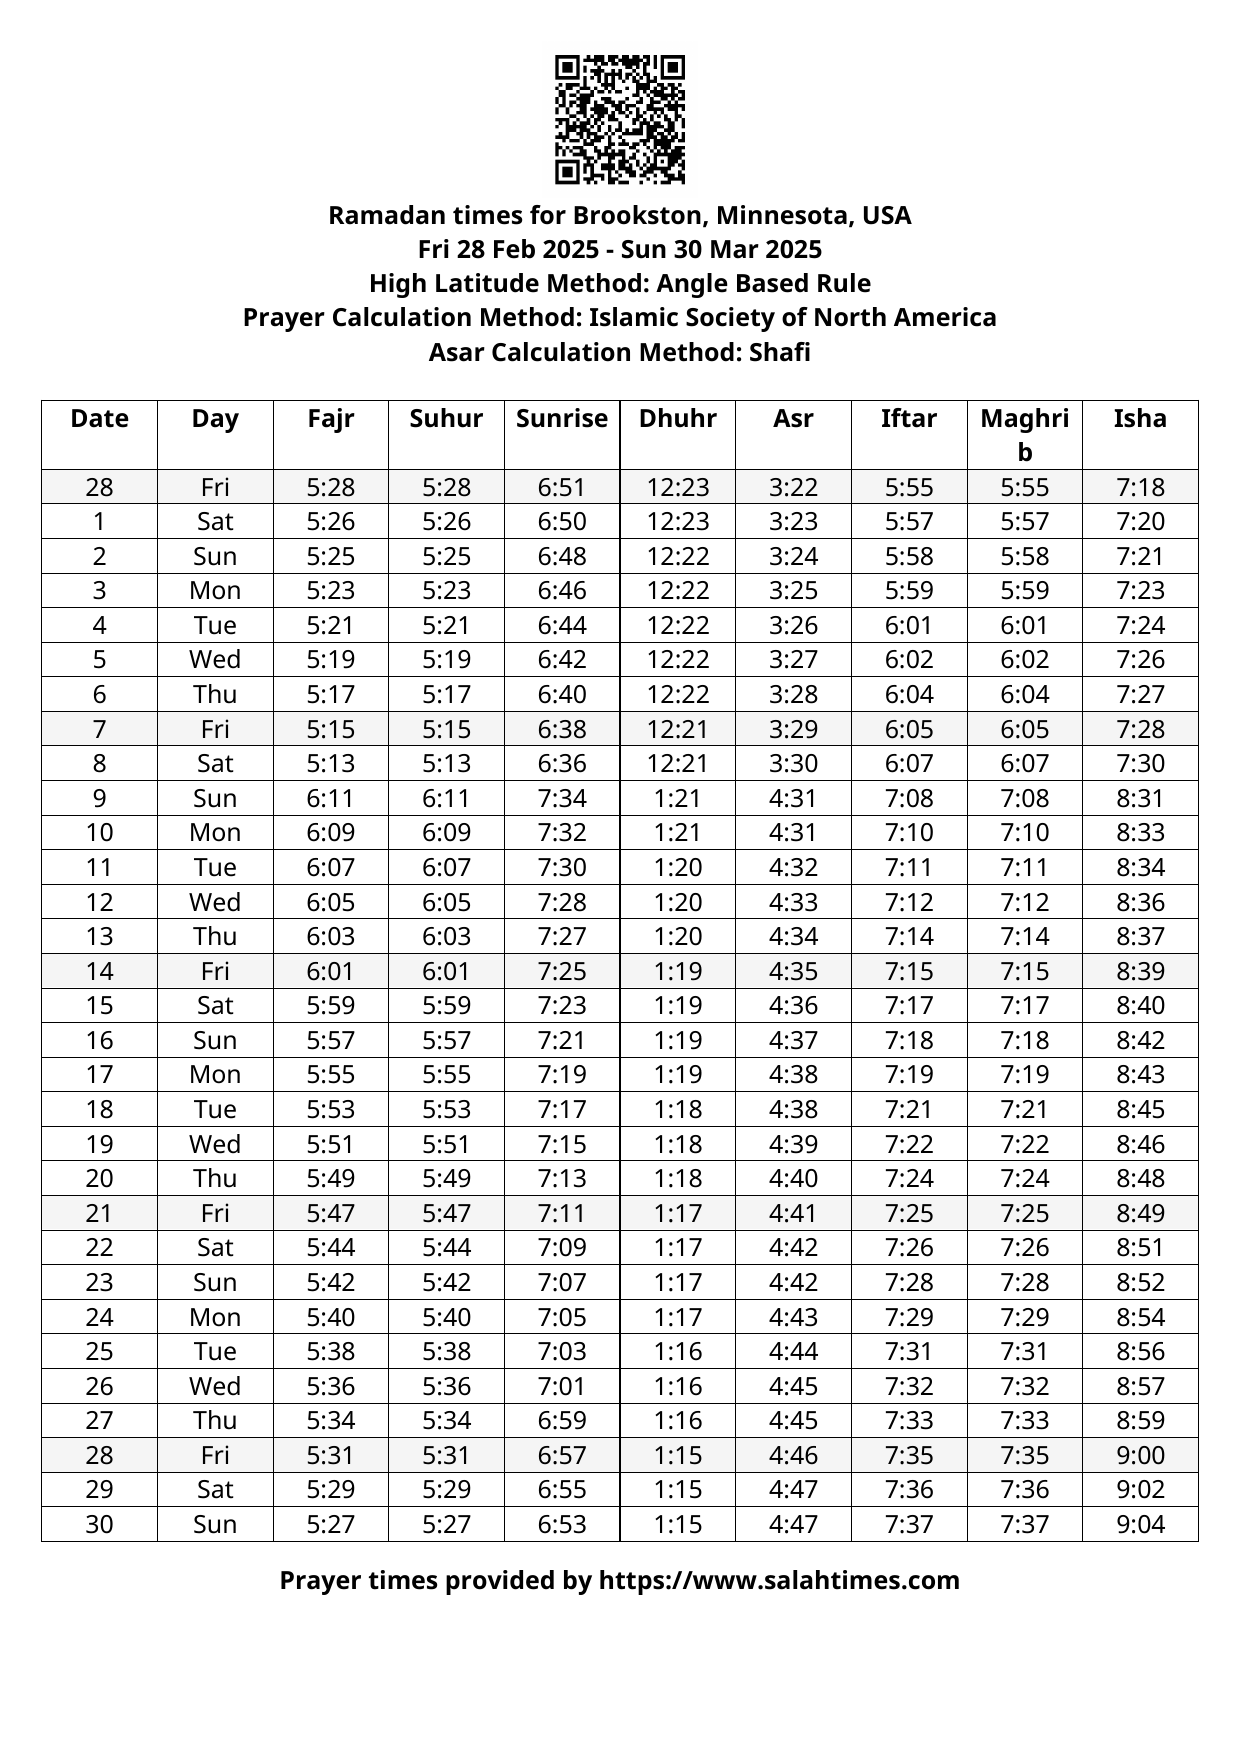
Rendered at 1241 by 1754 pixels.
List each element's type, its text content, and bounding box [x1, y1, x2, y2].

table_cell 6:07 [852, 746, 967, 780]
table_cell 5:49 [274, 1161, 388, 1195]
table_cell Tue [158, 1334, 273, 1368]
table_cell 5:29 [274, 1473, 388, 1506]
table_cell 7 [42, 712, 157, 745]
table_cell 6:05 [852, 712, 967, 745]
table_cell 5:27 [274, 1507, 388, 1541]
table_cell 5:44 [274, 1231, 388, 1264]
table_cell 10 [42, 816, 157, 849]
table_cell 8:37 [1083, 919, 1198, 953]
table_cell 4:38 [736, 1092, 851, 1126]
text Prayer Calculation Method: Islamic Society of North America [42, 300, 1198, 334]
table_cell 7:23 [1083, 574, 1198, 607]
table_cell 5:53 [389, 1092, 504, 1126]
table_cell 1:20 [621, 885, 735, 918]
table_cell 12:22 [621, 539, 735, 572]
table_header Dhuhr [621, 401, 735, 469]
table_cell 23 [42, 1265, 157, 1299]
table_cell 9:04 [1083, 1507, 1198, 1541]
table_cell 8:56 [1083, 1334, 1198, 1368]
table_cell 6:50 [505, 504, 619, 538]
table_cell Sun [158, 781, 273, 814]
table_cell 3:25 [736, 574, 851, 607]
table_cell 7:15 [852, 954, 967, 987]
table_cell 7:31 [968, 1334, 1082, 1368]
table_cell Fri [158, 1438, 273, 1472]
table_cell 5:51 [389, 1127, 504, 1160]
table_cell Mon [158, 1058, 273, 1091]
table_cell 1:19 [621, 989, 735, 1022]
table_cell 8:40 [1083, 989, 1198, 1022]
table_cell 8:36 [1083, 885, 1198, 918]
table_cell 15 [42, 989, 157, 1022]
table_cell 7:21 [1083, 539, 1198, 572]
table_cell Fri [158, 470, 273, 503]
table_cell 5:47 [274, 1196, 388, 1229]
table_cell 5:28 [274, 470, 388, 503]
table_cell 5:25 [274, 539, 388, 572]
table_cell 7:31 [852, 1334, 967, 1368]
table_cell 3:27 [736, 643, 851, 676]
table_cell 7:27 [1083, 677, 1198, 711]
table_cell 1:17 [621, 1265, 735, 1299]
table_cell 8:51 [1083, 1231, 1198, 1264]
table_cell 1:21 [621, 816, 735, 849]
text Fri 28 Feb 2025 - Sun 30 Mar 2025 [42, 232, 1198, 266]
table_cell 16 [42, 1023, 157, 1057]
table_cell 7:17 [852, 989, 967, 1022]
table_cell 6:36 [505, 746, 619, 780]
table_cell 7:05 [505, 1300, 619, 1333]
table_cell 5:29 [389, 1473, 504, 1506]
table_cell 6:01 [968, 608, 1082, 642]
table_cell 1:16 [621, 1334, 735, 1368]
table_cell 4:31 [736, 781, 851, 814]
table_cell 7:28 [852, 1265, 967, 1299]
table_cell 13 [42, 919, 157, 953]
table_cell Sat [158, 746, 273, 780]
table_cell 3:30 [736, 746, 851, 780]
table_cell 5:15 [274, 712, 388, 745]
table_cell 4:43 [736, 1300, 851, 1333]
table_cell 5:59 [852, 574, 967, 607]
table_cell 7:28 [505, 885, 619, 918]
table_cell 4:35 [736, 954, 851, 987]
table_cell 12:21 [621, 746, 735, 780]
table_cell 7:23 [505, 989, 619, 1022]
picture [542, 41, 699, 198]
table_cell 3:23 [736, 504, 851, 538]
table_cell 4:31 [736, 816, 851, 849]
table_cell 7:26 [852, 1231, 967, 1264]
table_cell 8:42 [1083, 1023, 1198, 1057]
table_cell 5:31 [274, 1438, 388, 1472]
text Prayer times provided by https://www.salahtimes.com [42, 1563, 1198, 1597]
table_cell 1:19 [621, 1058, 735, 1091]
table_cell 1:18 [621, 1127, 735, 1160]
table_cell 5:38 [389, 1334, 504, 1368]
table_cell 6:55 [505, 1473, 619, 1506]
table_cell 1:20 [621, 850, 735, 884]
table_header Isha [1083, 401, 1198, 469]
table_cell 5:57 [852, 504, 967, 538]
table_cell 5:19 [389, 643, 504, 676]
table_cell 4:40 [736, 1161, 851, 1195]
table_cell 7:21 [505, 1023, 619, 1057]
table_cell 29 [42, 1473, 157, 1506]
table_cell 2 [42, 539, 157, 572]
table_cell 5:40 [274, 1300, 388, 1333]
table_cell 7:14 [852, 919, 967, 953]
table_cell 5:19 [274, 643, 388, 676]
table_cell 6:57 [505, 1438, 619, 1472]
table_cell 7:01 [505, 1369, 619, 1402]
table_cell 6:01 [389, 954, 504, 987]
table_cell 7:15 [968, 954, 1082, 987]
table_cell 5:17 [389, 677, 504, 711]
table_cell 5:34 [389, 1404, 504, 1437]
table_cell 7:36 [852, 1473, 967, 1506]
table_cell 6:48 [505, 539, 619, 572]
table_cell 7:09 [505, 1231, 619, 1264]
table_cell 5:42 [389, 1265, 504, 1299]
table_cell 6:02 [968, 643, 1082, 676]
table_cell Sat [158, 1473, 273, 1506]
table_cell 12:22 [621, 643, 735, 676]
table_cell 21 [42, 1196, 157, 1229]
table_cell 8:46 [1083, 1127, 1198, 1160]
table_cell 7:17 [505, 1092, 619, 1126]
table_cell 12:23 [621, 470, 735, 503]
table_cell 7:37 [968, 1507, 1082, 1541]
table_cell 5:57 [389, 1023, 504, 1057]
table_cell 1:18 [621, 1092, 735, 1126]
table_cell 7:25 [968, 1196, 1082, 1229]
table_header Date [42, 401, 157, 469]
table_cell Tue [158, 1092, 273, 1126]
table_cell 5:51 [274, 1127, 388, 1160]
table_cell 1:21 [621, 781, 735, 814]
table_cell Wed [158, 1127, 273, 1160]
table_cell 5:26 [274, 504, 388, 538]
table_cell 8:54 [1083, 1300, 1198, 1333]
table_cell 1:19 [621, 1023, 735, 1057]
table_cell 7:13 [505, 1161, 619, 1195]
table_cell 26 [42, 1369, 157, 1402]
table_cell 5:38 [274, 1334, 388, 1368]
table_cell 12:23 [621, 504, 735, 538]
table_cell 5:55 [968, 470, 1082, 503]
table_cell 4:32 [736, 850, 851, 884]
table_cell 7:30 [1083, 746, 1198, 780]
table_cell 7:11 [852, 850, 967, 884]
table_cell Thu [158, 919, 273, 953]
table_cell 3:22 [736, 470, 851, 503]
table_cell 7:28 [968, 1265, 1082, 1299]
table_cell 7:20 [1083, 504, 1198, 538]
table_cell Fri [158, 712, 273, 745]
table_cell 5:40 [389, 1300, 504, 1333]
table_cell Thu [158, 1404, 273, 1437]
table_cell 5:58 [852, 539, 967, 572]
table_cell 7:26 [1083, 643, 1198, 676]
table_header Suhur [389, 401, 504, 469]
table_cell 8:33 [1083, 816, 1198, 849]
table_cell 7:08 [852, 781, 967, 814]
table_cell 3:28 [736, 677, 851, 711]
table_cell 5:15 [389, 712, 504, 745]
table_cell Sun [158, 1023, 273, 1057]
table_cell 1:17 [621, 1196, 735, 1229]
table_cell Sun [158, 1507, 273, 1541]
table_cell 3:26 [736, 608, 851, 642]
text Asar Calculation Method: Shafi [42, 334, 1198, 368]
table_cell 5:21 [274, 608, 388, 642]
table_cell 4:38 [736, 1058, 851, 1091]
table_cell 7:33 [852, 1404, 967, 1437]
table_cell Wed [158, 885, 273, 918]
table_cell 5:49 [389, 1161, 504, 1195]
table_cell Wed [158, 1369, 273, 1402]
table_cell 6:05 [389, 885, 504, 918]
table_cell 4:47 [736, 1507, 851, 1541]
table_cell Tue [158, 850, 273, 884]
table_cell 6:04 [852, 677, 967, 711]
table_cell 7:19 [852, 1058, 967, 1091]
table_cell 6:09 [389, 816, 504, 849]
table_cell 19 [42, 1127, 157, 1160]
table_cell 4:37 [736, 1023, 851, 1057]
table_cell 7:18 [1083, 470, 1198, 503]
table_cell 5:58 [968, 539, 1082, 572]
table_cell 6 [42, 677, 157, 711]
table_cell Thu [158, 1161, 273, 1195]
table_cell 7:12 [852, 885, 967, 918]
table_header Iftar [852, 401, 967, 469]
table_cell 5:42 [274, 1265, 388, 1299]
table_cell 5:36 [389, 1369, 504, 1402]
table_cell 7:11 [968, 850, 1082, 884]
table_cell 5:57 [274, 1023, 388, 1057]
table_cell 7:14 [968, 919, 1082, 953]
table_cell 7:21 [852, 1092, 967, 1126]
table_cell 18 [42, 1092, 157, 1126]
table_cell 7:21 [968, 1092, 1082, 1126]
table_cell 6:07 [389, 850, 504, 884]
table_cell 7:37 [852, 1507, 967, 1541]
table_cell 6:11 [274, 781, 388, 814]
text Ramadan times for Brookston, Minnesota, USA [42, 198, 1198, 232]
text High Latitude Method: Angle Based Rule [42, 266, 1198, 300]
table_header Day [158, 401, 273, 469]
table_cell Sun [158, 1265, 273, 1299]
table_cell 1:17 [621, 1231, 735, 1264]
table_cell 5:55 [389, 1058, 504, 1091]
table_cell 8:43 [1083, 1058, 1198, 1091]
table_cell 5:31 [389, 1438, 504, 1472]
table_cell 5:47 [389, 1196, 504, 1229]
table_cell 8:57 [1083, 1369, 1198, 1402]
table_cell 4 [42, 608, 157, 642]
table_cell 12:22 [621, 677, 735, 711]
table_cell 7:08 [968, 781, 1082, 814]
table_cell 6:01 [274, 954, 388, 987]
table_cell 7:29 [852, 1300, 967, 1333]
table_cell Fri [158, 954, 273, 987]
table_cell 4:44 [736, 1334, 851, 1368]
table_cell 9:02 [1083, 1473, 1198, 1506]
table_cell Mon [158, 574, 273, 607]
table_cell 24 [42, 1300, 157, 1333]
table_cell 9:00 [1083, 1438, 1198, 1472]
table_cell 6:59 [505, 1404, 619, 1437]
table_cell 7:19 [968, 1058, 1082, 1091]
table_cell 8:31 [1083, 781, 1198, 814]
table_cell 6:44 [505, 608, 619, 642]
table_cell 27 [42, 1404, 157, 1437]
table_cell 7:32 [968, 1369, 1082, 1402]
table_cell 5:28 [389, 470, 504, 503]
table_cell 1:17 [621, 1300, 735, 1333]
table_cell 1 [42, 504, 157, 538]
table_cell 4:36 [736, 989, 851, 1022]
table_header Maghrib [968, 401, 1082, 469]
table_cell 5:59 [389, 989, 504, 1022]
table_cell Sat [158, 989, 273, 1022]
table_cell 7:07 [505, 1265, 619, 1299]
table_cell 7:17 [968, 989, 1082, 1022]
table_cell 6:42 [505, 643, 619, 676]
table_cell 8:59 [1083, 1404, 1198, 1437]
table_cell 6:03 [389, 919, 504, 953]
table_cell 7:22 [968, 1127, 1082, 1160]
table_cell 17 [42, 1058, 157, 1091]
table_cell 6:07 [274, 850, 388, 884]
table_cell 5:55 [852, 470, 967, 503]
table_cell 7:30 [505, 850, 619, 884]
table_cell 5:59 [968, 574, 1082, 607]
table_cell 7:03 [505, 1334, 619, 1368]
table_cell Sat [158, 1231, 273, 1264]
table_cell 3:24 [736, 539, 851, 572]
table_cell 7:18 [968, 1023, 1082, 1057]
table_cell 5:23 [389, 574, 504, 607]
table_cell 4:42 [736, 1265, 851, 1299]
table_cell 7:25 [852, 1196, 967, 1229]
table_cell 12:22 [621, 574, 735, 607]
table_cell 8:39 [1083, 954, 1198, 987]
table_cell 4:47 [736, 1473, 851, 1506]
table_cell 4:33 [736, 885, 851, 918]
table_cell 5:25 [389, 539, 504, 572]
table_cell 1:15 [621, 1473, 735, 1506]
table_cell 6:05 [968, 712, 1082, 745]
table_cell 7:10 [852, 816, 967, 849]
table_cell 6:09 [274, 816, 388, 849]
table_cell Mon [158, 1300, 273, 1333]
table_cell 3 [42, 574, 157, 607]
table_cell 8:49 [1083, 1196, 1198, 1229]
table_cell 1:16 [621, 1404, 735, 1437]
table_cell 7:10 [968, 816, 1082, 849]
table_cell Tue [158, 608, 273, 642]
table_cell 5:23 [274, 574, 388, 607]
table_cell 7:24 [968, 1161, 1082, 1195]
table_cell Fri [158, 1196, 273, 1229]
table_cell Mon [158, 816, 273, 849]
table_cell 7:11 [505, 1196, 619, 1229]
table_cell 5:17 [274, 677, 388, 711]
table_cell 5:21 [389, 608, 504, 642]
table_cell 9 [42, 781, 157, 814]
table_cell 6:53 [505, 1507, 619, 1541]
table_cell 4:41 [736, 1196, 851, 1229]
table_cell 7:33 [968, 1404, 1082, 1437]
table_cell 6:01 [852, 608, 967, 642]
table_cell 5 [42, 643, 157, 676]
table_cell 7:18 [852, 1023, 967, 1057]
table_cell 28 [42, 1438, 157, 1472]
table_cell 1:16 [621, 1369, 735, 1402]
table_cell 8:45 [1083, 1092, 1198, 1126]
table_cell 6:04 [968, 677, 1082, 711]
table_cell 7:24 [852, 1161, 967, 1195]
table_cell 12 [42, 885, 157, 918]
table_cell 7:32 [852, 1369, 967, 1402]
table_cell 1:19 [621, 954, 735, 987]
table_cell 6:38 [505, 712, 619, 745]
table_cell 7:15 [505, 1127, 619, 1160]
table_cell 6:03 [274, 919, 388, 953]
table_cell 5:26 [389, 504, 504, 538]
table_cell 14 [42, 954, 157, 987]
table_cell 7:25 [505, 954, 619, 987]
table_cell 1:15 [621, 1507, 735, 1541]
table_cell 8:52 [1083, 1265, 1198, 1299]
table_cell 4:39 [736, 1127, 851, 1160]
table_cell Thu [158, 677, 273, 711]
table_cell 5:13 [389, 746, 504, 780]
table_cell 5:57 [968, 504, 1082, 538]
table_cell 8:34 [1083, 850, 1198, 884]
table_cell 4:42 [736, 1231, 851, 1264]
table_cell 5:34 [274, 1404, 388, 1437]
table_cell 7:27 [505, 919, 619, 953]
table_cell 6:11 [389, 781, 504, 814]
table_cell 5:59 [274, 989, 388, 1022]
table_cell 6:46 [505, 574, 619, 607]
table_cell 11 [42, 850, 157, 884]
table_cell 7:29 [968, 1300, 1082, 1333]
table_cell 7:32 [505, 816, 619, 849]
table_cell 3:29 [736, 712, 851, 745]
table_cell 5:27 [389, 1507, 504, 1541]
table_cell 6:02 [852, 643, 967, 676]
table_cell 7:28 [1083, 712, 1198, 745]
table_cell 30 [42, 1507, 157, 1541]
table_cell 6:05 [274, 885, 388, 918]
table_cell Wed [158, 643, 273, 676]
table_cell 1:15 [621, 1438, 735, 1472]
table_cell 5:53 [274, 1092, 388, 1126]
table_cell 7:34 [505, 781, 619, 814]
table_cell 20 [42, 1161, 157, 1195]
table_cell 7:12 [968, 885, 1082, 918]
table_header Fajr [274, 401, 388, 469]
table_cell 6:40 [505, 677, 619, 711]
table_cell Sun [158, 539, 273, 572]
table_cell 22 [42, 1231, 157, 1264]
table_cell 6:07 [968, 746, 1082, 780]
table_cell 5:36 [274, 1369, 388, 1402]
table_cell 7:22 [852, 1127, 967, 1160]
table_cell 7:19 [505, 1058, 619, 1091]
table_cell 4:34 [736, 919, 851, 953]
table_cell 7:35 [852, 1438, 967, 1472]
table_header Sunrise [505, 401, 619, 469]
table_cell 28 [42, 470, 157, 503]
table_cell 25 [42, 1334, 157, 1368]
table_cell 7:24 [1083, 608, 1198, 642]
table_cell 7:36 [968, 1473, 1082, 1506]
table_cell 5:55 [274, 1058, 388, 1091]
table_cell 7:26 [968, 1231, 1082, 1264]
table_cell 4:45 [736, 1404, 851, 1437]
table_cell 12:21 [621, 712, 735, 745]
table_cell 4:46 [736, 1438, 851, 1472]
table_cell 6:51 [505, 470, 619, 503]
table_cell 4:45 [736, 1369, 851, 1402]
table_cell 8:48 [1083, 1161, 1198, 1195]
table_cell 5:44 [389, 1231, 504, 1264]
table_cell 5:13 [274, 746, 388, 780]
table_cell 8 [42, 746, 157, 780]
table_header Asr [736, 401, 851, 469]
table_cell 12:22 [621, 608, 735, 642]
table_cell 7:35 [968, 1438, 1082, 1472]
table_cell 1:18 [621, 1161, 735, 1195]
table_cell 1:20 [621, 919, 735, 953]
table_cell Sat [158, 504, 273, 538]
